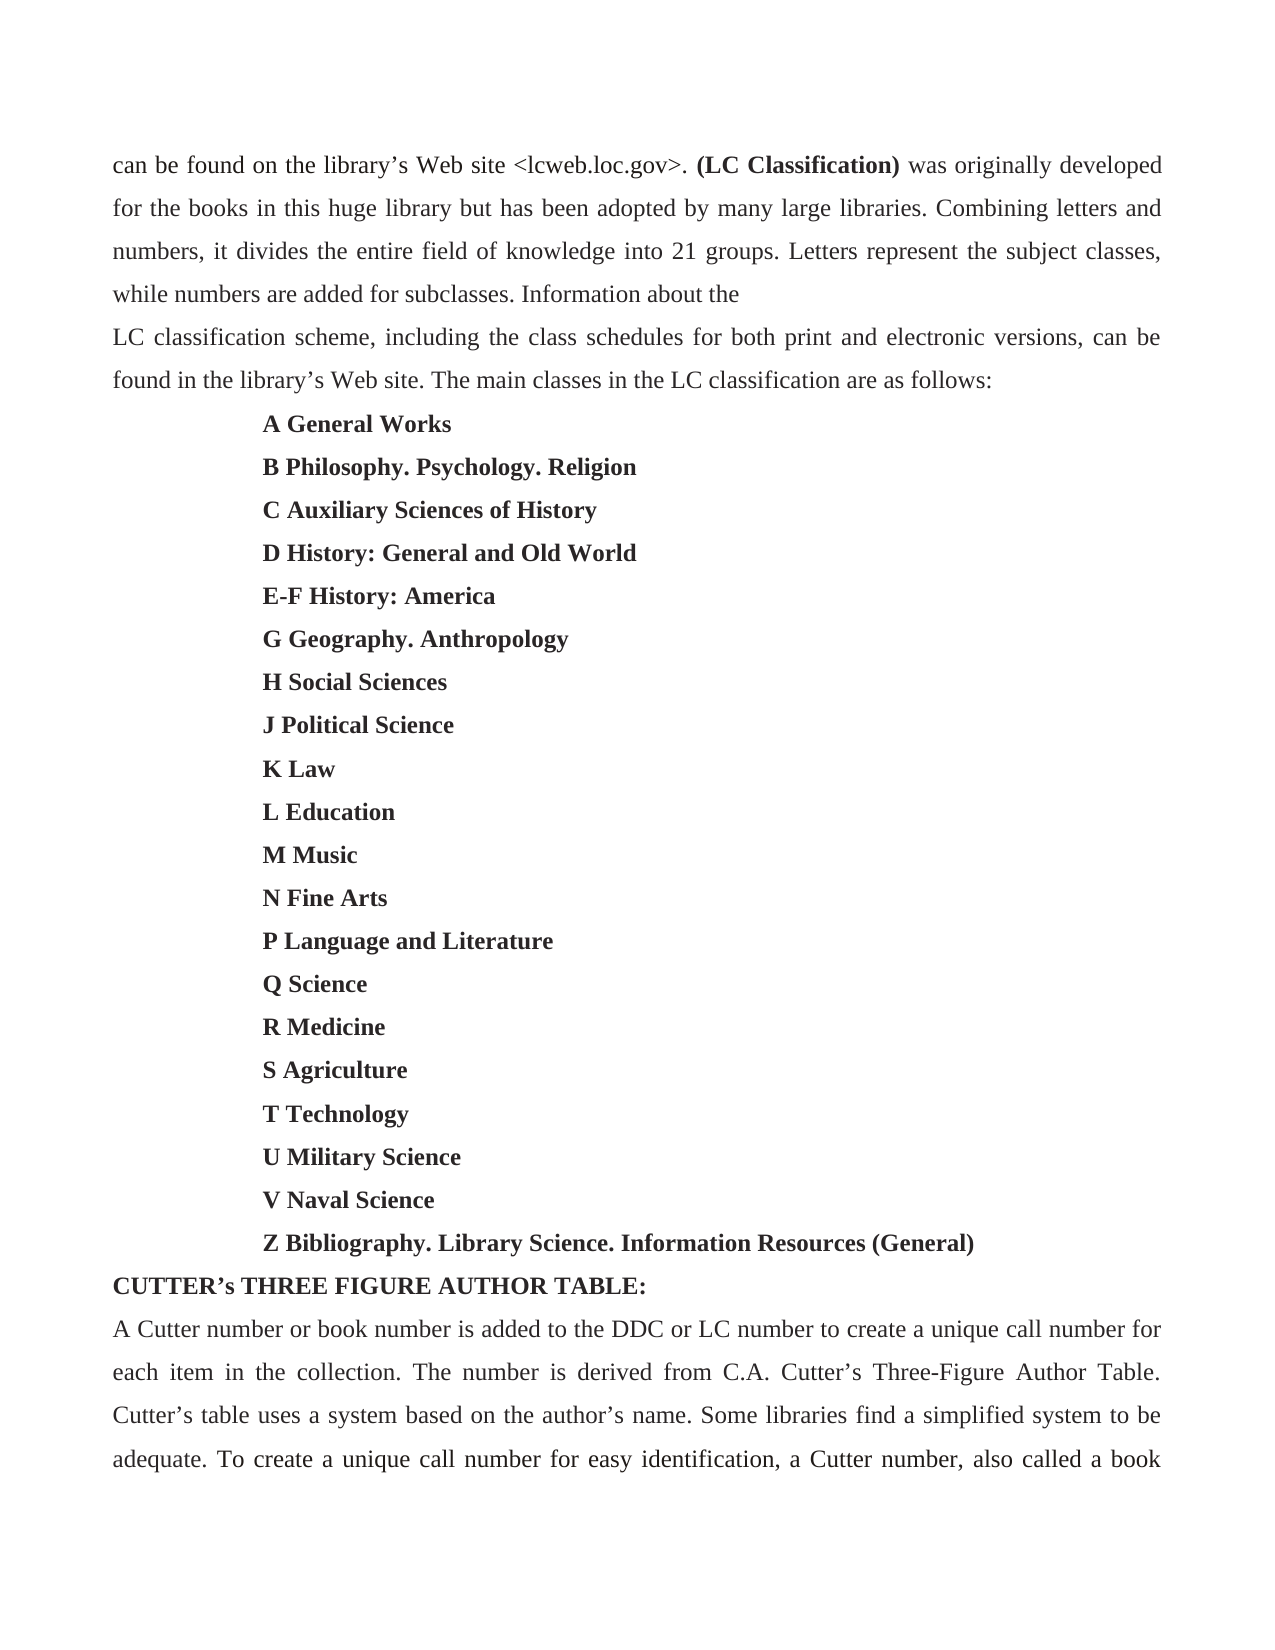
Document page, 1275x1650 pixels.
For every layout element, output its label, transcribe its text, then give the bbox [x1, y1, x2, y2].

text A General Works [187, 409, 1162, 437]
text LC classification scheme, including the class schedules for both print and electronic versions, can be found in the library’s Web site. The main classes in the LC classification are as follows: [112, 322, 1162, 394]
text B Philosophy. Psychology. Religion [187, 452, 1162, 481]
text C Auxiliary Sciences of History [187, 495, 1162, 524]
text J Political Science [187, 711, 1162, 739]
text E-F History: America [187, 581, 1162, 610]
text H Social Sciences [187, 667, 1162, 696]
text R Medicine [187, 1012, 1162, 1041]
text Z Bibliography. Library Science. Information Resources (General) [187, 1228, 1162, 1257]
text S Agriculture [187, 1056, 1162, 1084]
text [112, 1314, 1162, 1472]
text N Fine Arts [187, 883, 1162, 912]
text P Language and Literature [187, 926, 1162, 955]
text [112, 150, 1162, 308]
text G Geography. Anthropology [187, 624, 1162, 653]
text U Military Science [187, 1142, 1162, 1171]
text L Education [187, 797, 1162, 826]
text T Technology [187, 1099, 1162, 1127]
text CUTTER’s THREE FIGURE AUTHOR TABLE: [112, 1271, 1162, 1300]
text D History: General and Old World [187, 538, 1162, 567]
text M Music [187, 840, 1162, 869]
text Q Science [187, 969, 1162, 998]
text V Naval Science [187, 1185, 1162, 1214]
text K Law [187, 754, 1162, 782]
